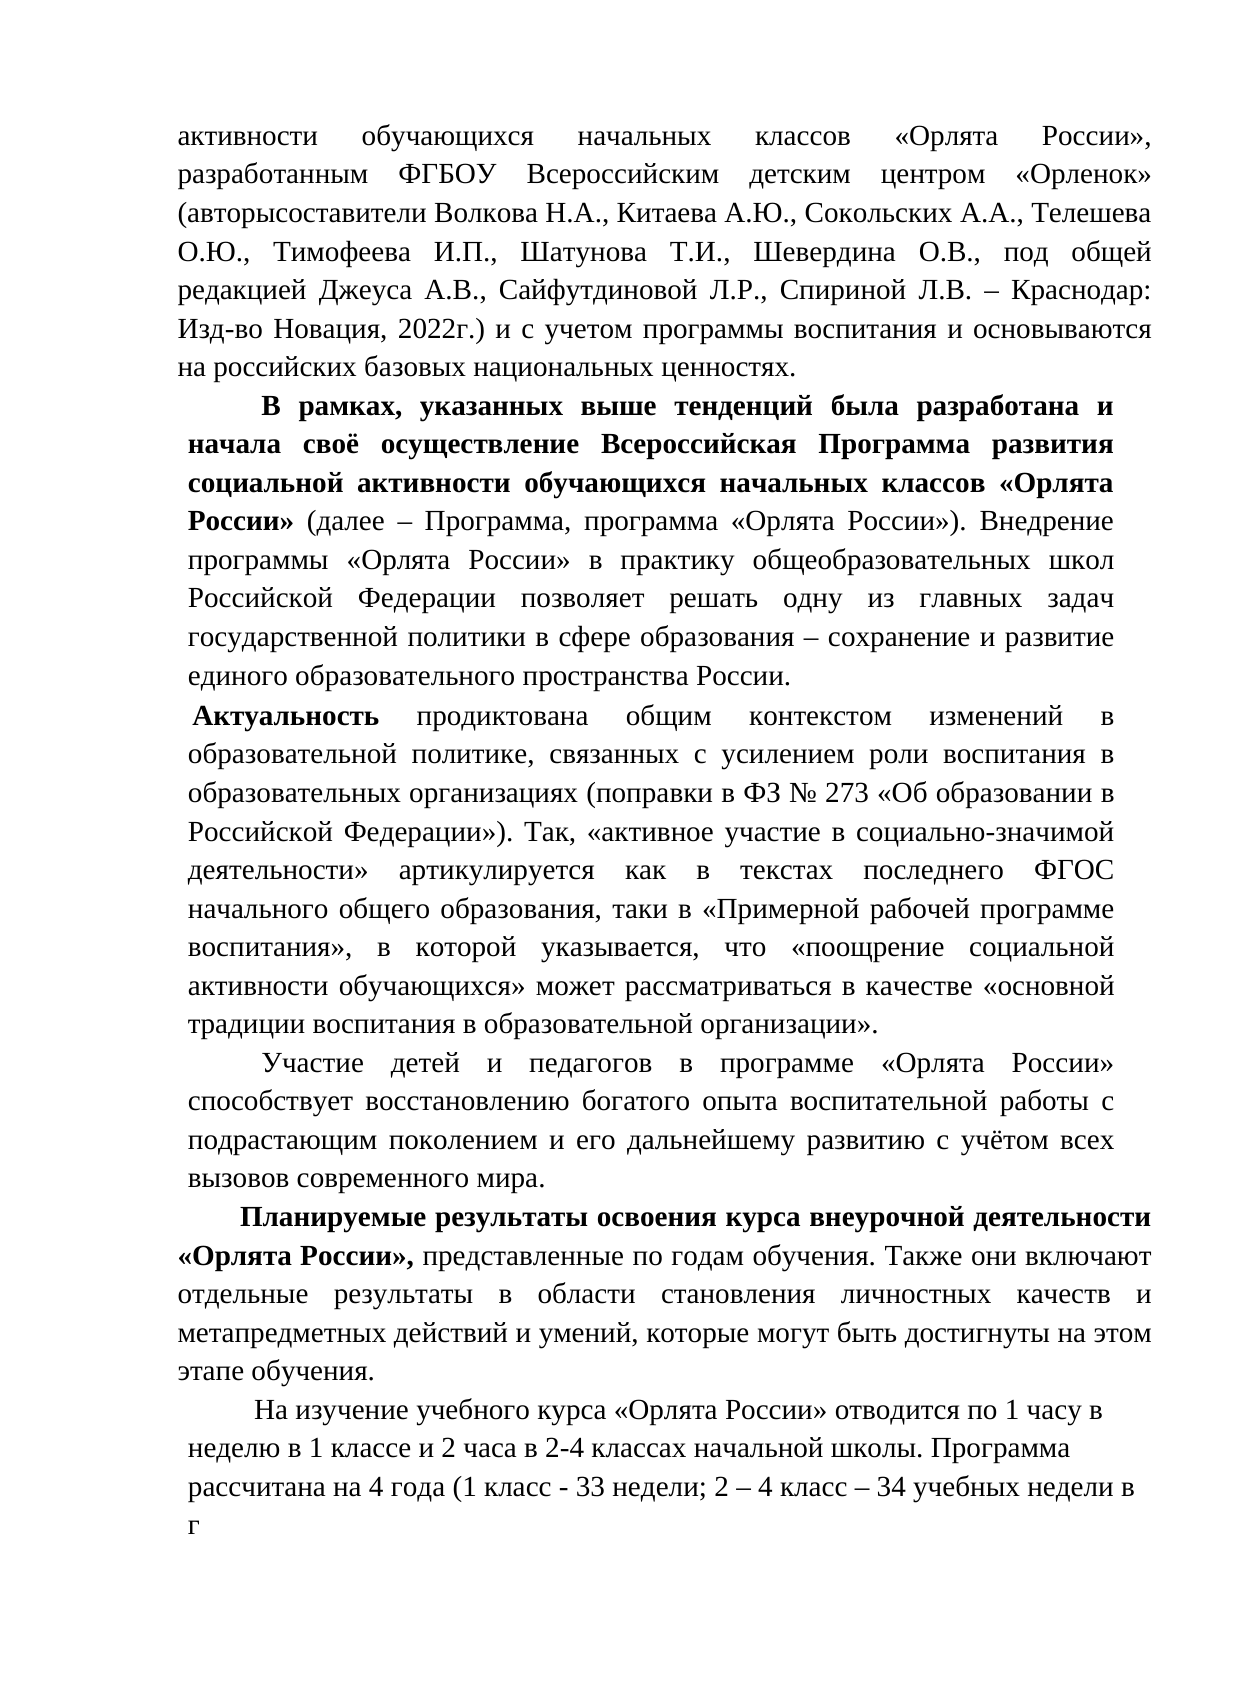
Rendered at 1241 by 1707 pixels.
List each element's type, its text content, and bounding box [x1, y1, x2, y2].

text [177, 118, 1152, 383]
text Планируемые результаты освоения курса внеурочной деятельности «Орлята России», представленные по годам обучения. Также они включают отдельные результаты в области становления личностных качеств и метапредметных действий и умений, которые могут быть достигнуты на этом этапе обучения. [177, 1199, 1152, 1387]
text Участие детей и педагогов в программе «Орлята России» способствует восстановлению богатого опыта воспитательной работы с подрастающим поколением и его дальнейшему развитию с учётом всех вызовов современного мира. [188, 1045, 1114, 1194]
text Актуальность продиктована общим контекстом изменений в образовательной политике, связанных с усилением роли воспитания в образовательных организациях (поправки в ФЗ № 273 «Об образовании в Российской Федерации»). Так, «активное участие в социально-значимой деятельности» артикулируется как в текстах последнего ФГОС начального общего образования, таки в «Примерной рабочей программе воспитания», в которой указывается, что «поощрение социальной активности обучающихся» может рассматриваться в качестве «основной традиции воспитания в образовательной организации». [188, 698, 1114, 1040]
text В рамках, указанных выше тенденций была разработана и начала своё осуществление Всероссийская Программа развития социальной активности обучающихся начальных классов «Орлята России» (далее – Программа, программа «Орлята России»). Внедрение программы «Орлята России» в практику общеобразовательных школ Российской Федерации позволяет решать одну из главных задач государственной политики в сфере образования – сохранение и развитие единого образовательного пространства России. [188, 388, 1114, 691]
text ‌ На изучение учебного курса «Орлята России» отводится по 1 часу в неделю в 1 классе и 2 часа в 2-4 классах начальной школы. Программа рассчитана на 4 года (1 класс - 33 недели; 2 – 4 класс – 34 учебных недели в г [188, 1392, 1139, 1541]
